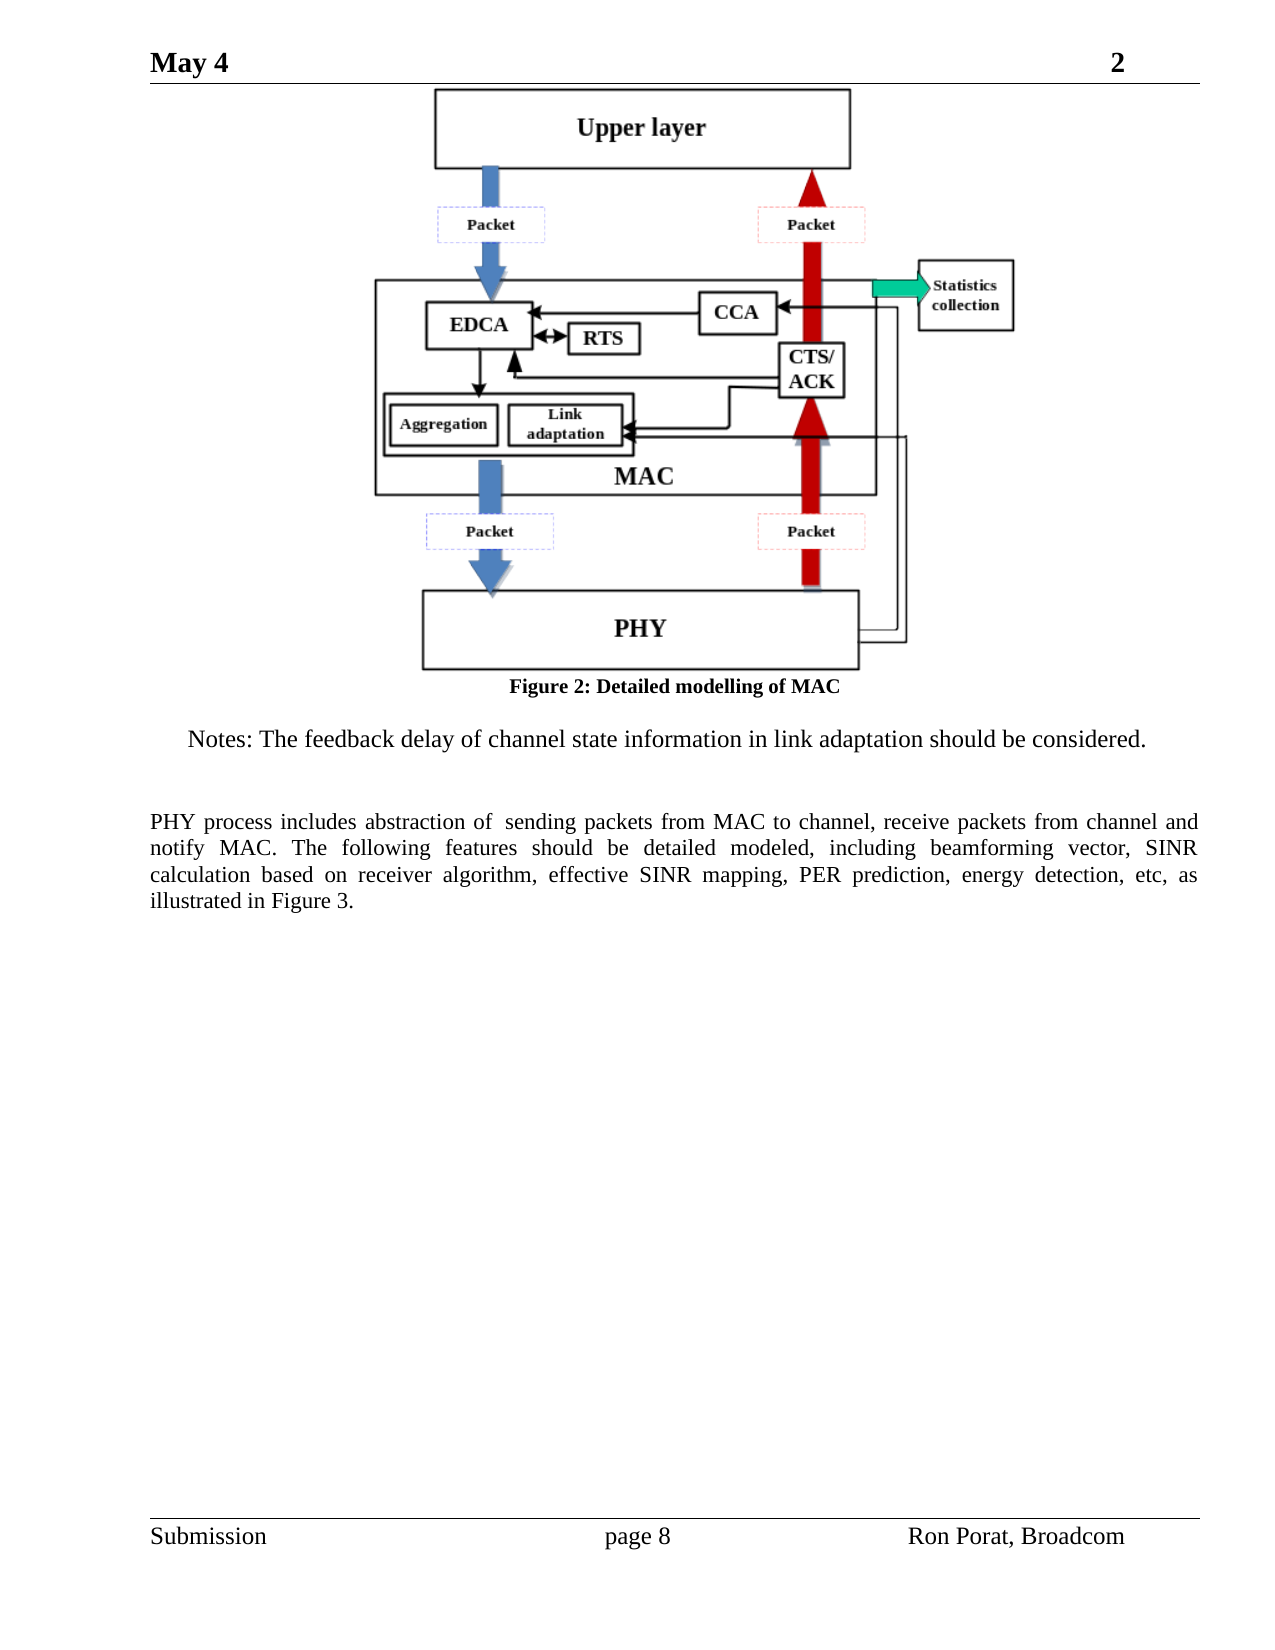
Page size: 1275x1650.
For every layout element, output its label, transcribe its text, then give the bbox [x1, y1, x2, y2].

text PHY process includes abstraction of sending packets from MAC to channel, receive packets from channel and notify MAC. The following features should be detailed modeled, including beamforming vector, SINR calculation based on receiver algorithm, effective SINR mapping, PER prediction, energy detection, etc, as illustrated in Figure 3. [150, 808, 1200, 913]
text Figure 2: Detailed modelling of MAC [150, 674, 1200, 698]
list Notes: The feedback delay of channel state information in link adaptation should be considered. [187, 724, 1200, 753]
